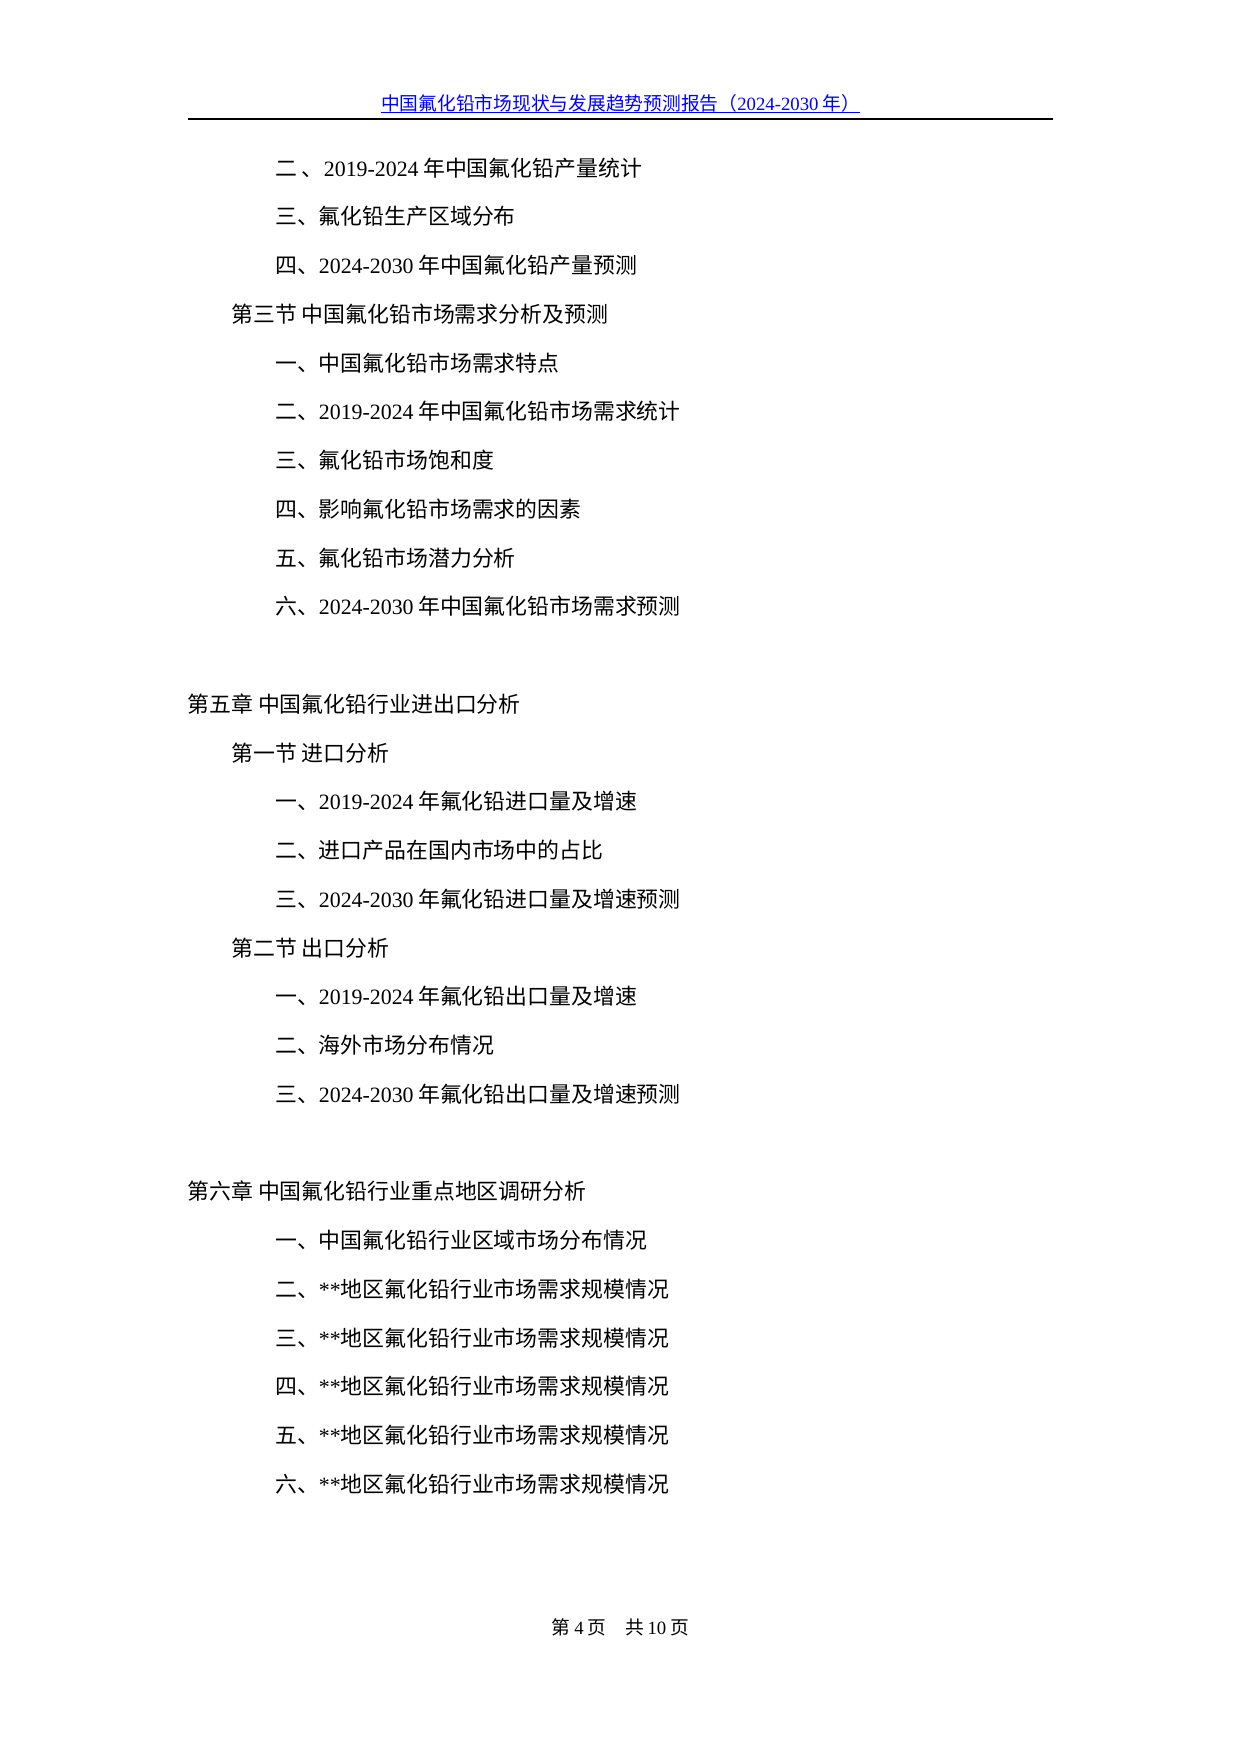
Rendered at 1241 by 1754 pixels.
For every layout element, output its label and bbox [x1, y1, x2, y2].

text [187, 150, 1053, 1499]
